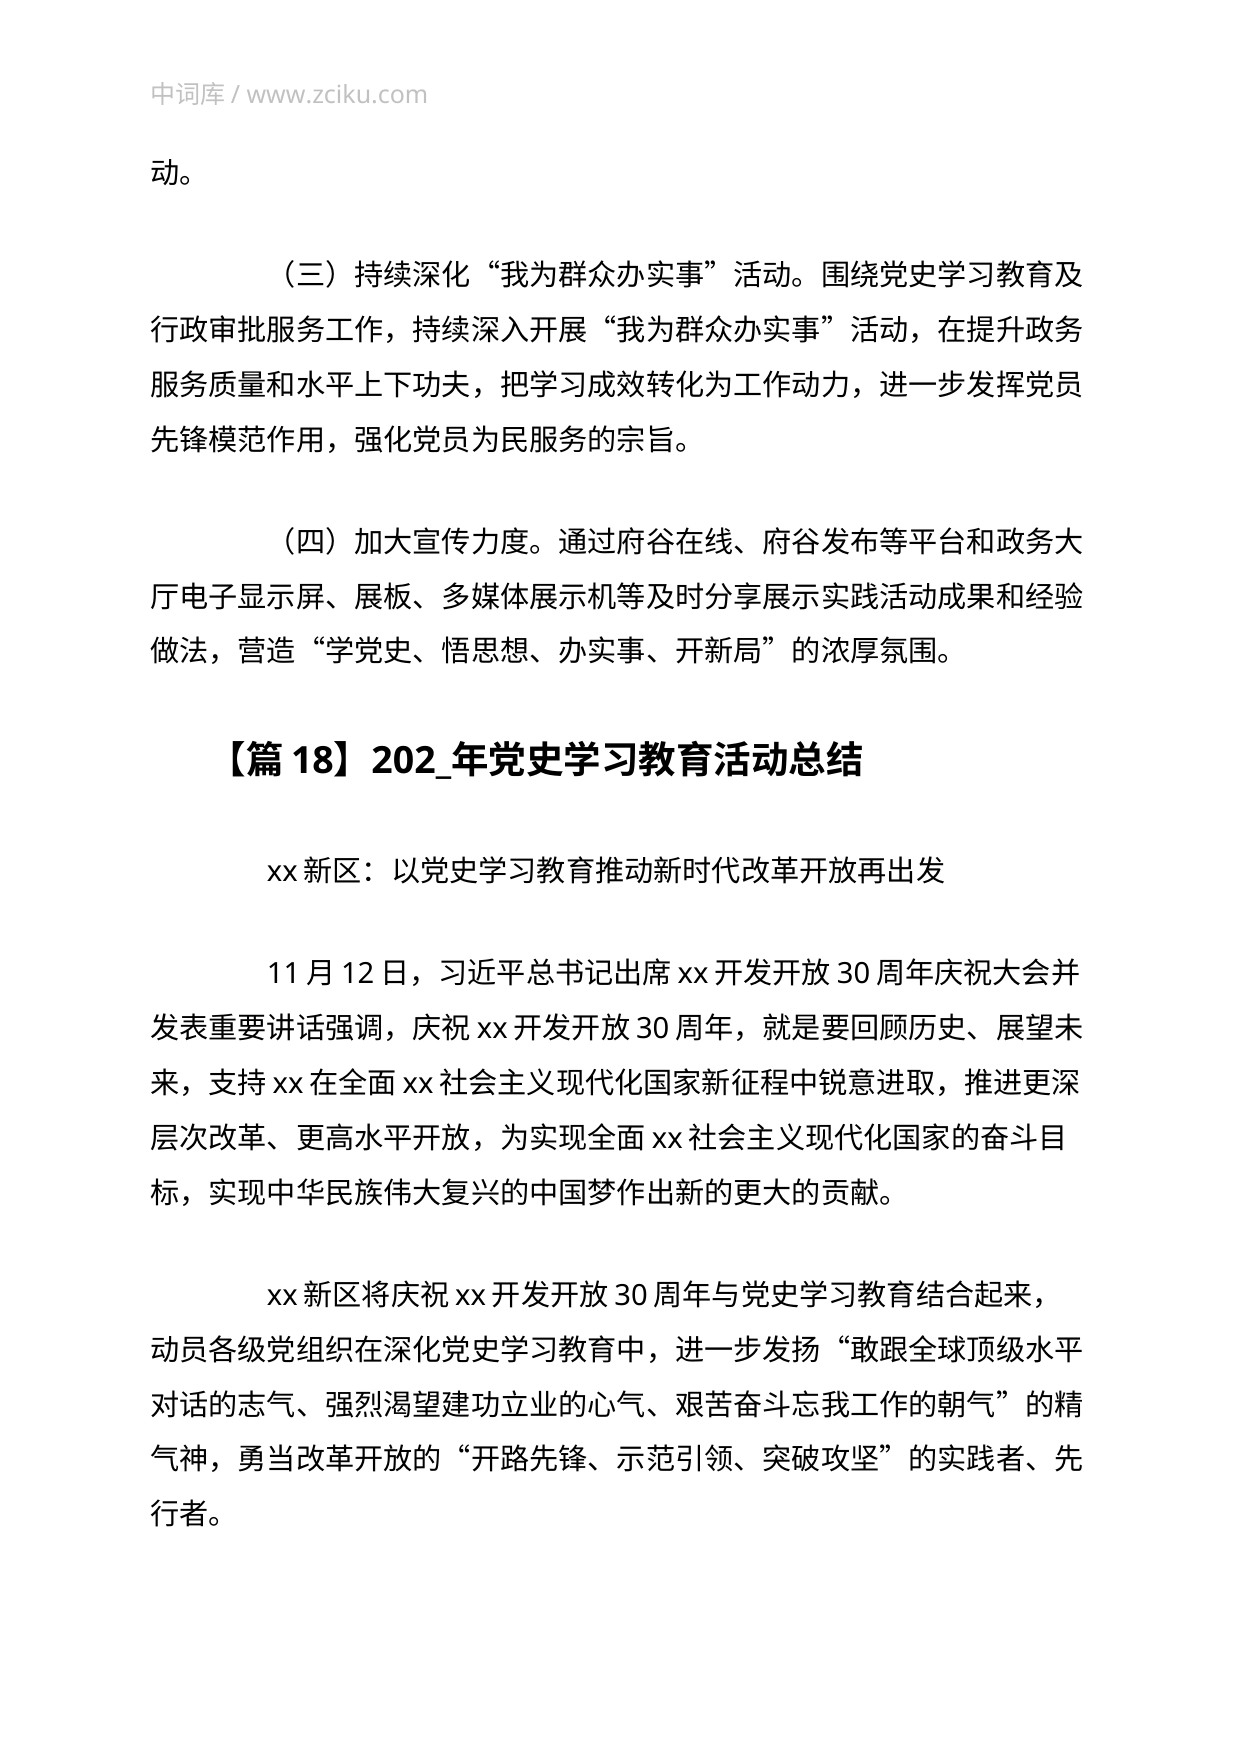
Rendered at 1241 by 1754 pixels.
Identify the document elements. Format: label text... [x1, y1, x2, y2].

text xx新区将庆祝xx开发开放30周年与党史学习教育结合起来，动员各级党组织在深化党史学习教育中，进一步发扬“敢跟全球顶级水平对话的志气、强烈渴望建功立业的心气、艰苦奋斗忘我工作的朝气”的精气神，勇当改革开放的“开路先锋、示范引领、突破攻坚”的实践者、先行者。 [150, 1271, 1090, 1533]
text （三）持续深化“我为群众办实事”活动。围绕党史学习教育及行政审批服务工作，持续深入开展“我为群众办实事”活动，在提升政务服务质量和水平上下功夫，把学习成效转化为工作动力，进一步发挥党员先锋模范作用，强化党员为民服务的宗旨。 [150, 252, 1090, 459]
text xx新区：以党史学习教育推动新时代改革开放再出发 [150, 847, 1090, 890]
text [150, 150, 1090, 192]
text 【篇18】202_年党史学习教育活动总结 [150, 730, 1090, 784]
text 11月12日，习近平总书记出席xx开发开放30周年庆祝大会并发表重要讲话强调，庆祝xx开发开放30周年，就是要回顾历史、展望未来，支持xx在全面xx社会主义现代化国家新征程中锐意进取，推进更深层次改革、更高水平开放，为实现全面xx社会主义现代化国家的奋斗目标，实现中华民族伟大复兴的中国梦作出新的更大的贡献。 [150, 949, 1090, 1212]
text （四）加大宣传力度。通过府谷在线、府谷发布等平台和政务大厅电子显示屏、展板、多媒体展示机等及时分享展示实践活动成果和经验做法，营造“学党史、悟思想、办实事、开新局”的浓厚氛围。 [150, 518, 1090, 670]
